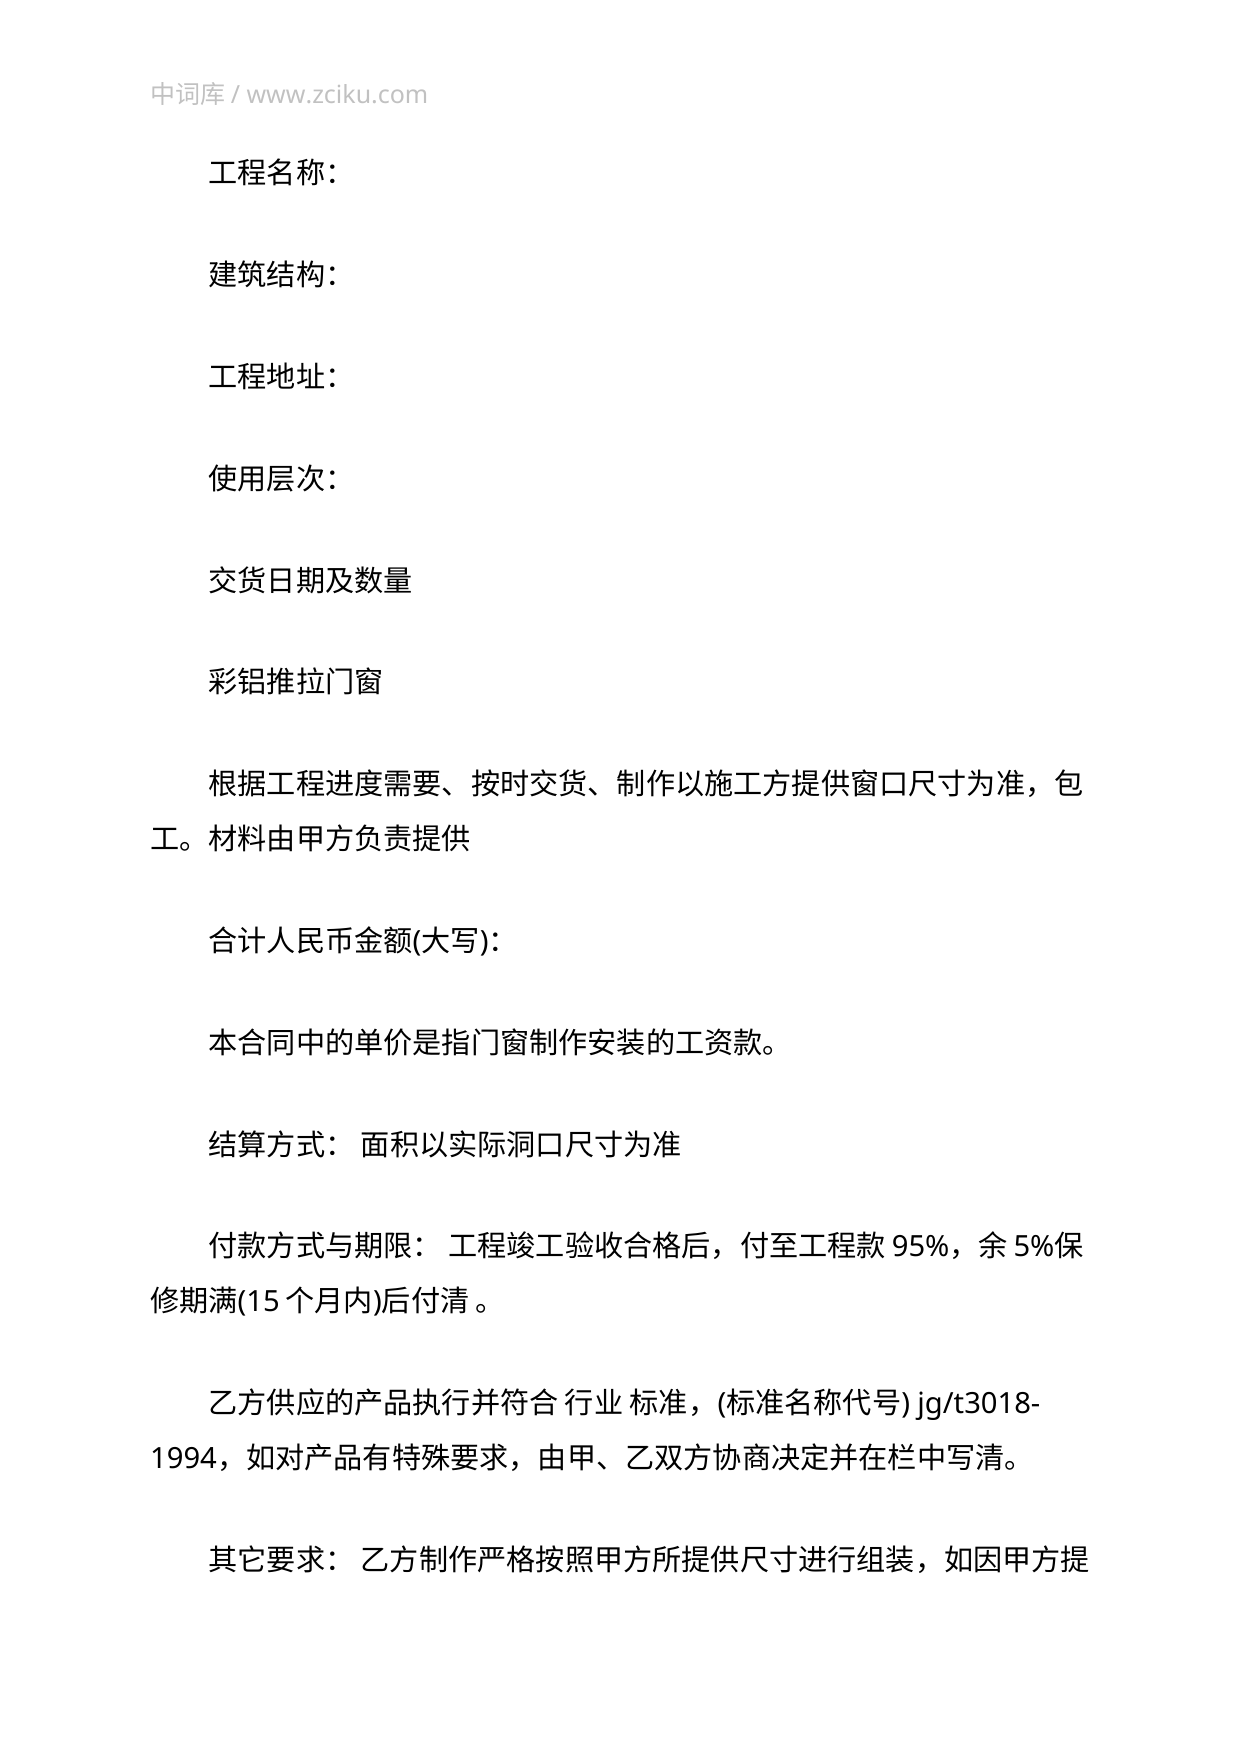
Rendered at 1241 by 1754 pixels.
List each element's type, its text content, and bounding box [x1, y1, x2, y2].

text 结算方式： 面积以实际洞口尺寸为准 [150, 1121, 1090, 1163]
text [150, 1537, 1090, 1579]
text 使用层次： [150, 455, 1090, 498]
text 交货日期及数量 [150, 557, 1090, 599]
text 付款方式与期限： 工程竣工验收合格后，付至工程款95%，余5%保修期满(15个月内)后付清 。 [150, 1223, 1090, 1320]
text 根据工程进度需要、按时交货、制作以施工方提供窗口尺寸为准，包工。材料由甲方负责提供 [150, 761, 1090, 858]
text 合计人民币金额(大写)： [150, 917, 1090, 960]
text 乙方供应的产品执行并符合 行业 标准，(标准名称代号) jg/t3018-1994，如对产品有特殊要求，由甲、乙双方协商决定并在栏中写清。 [150, 1380, 1090, 1477]
text 本合同中的单价是指门窗制作安装的工资款。 [150, 1019, 1090, 1062]
text 工程地址： [150, 353, 1090, 396]
text 彩铝推拉门窗 [150, 659, 1090, 701]
text 工程名称： [150, 150, 1090, 192]
text 建筑结构： [150, 252, 1090, 294]
